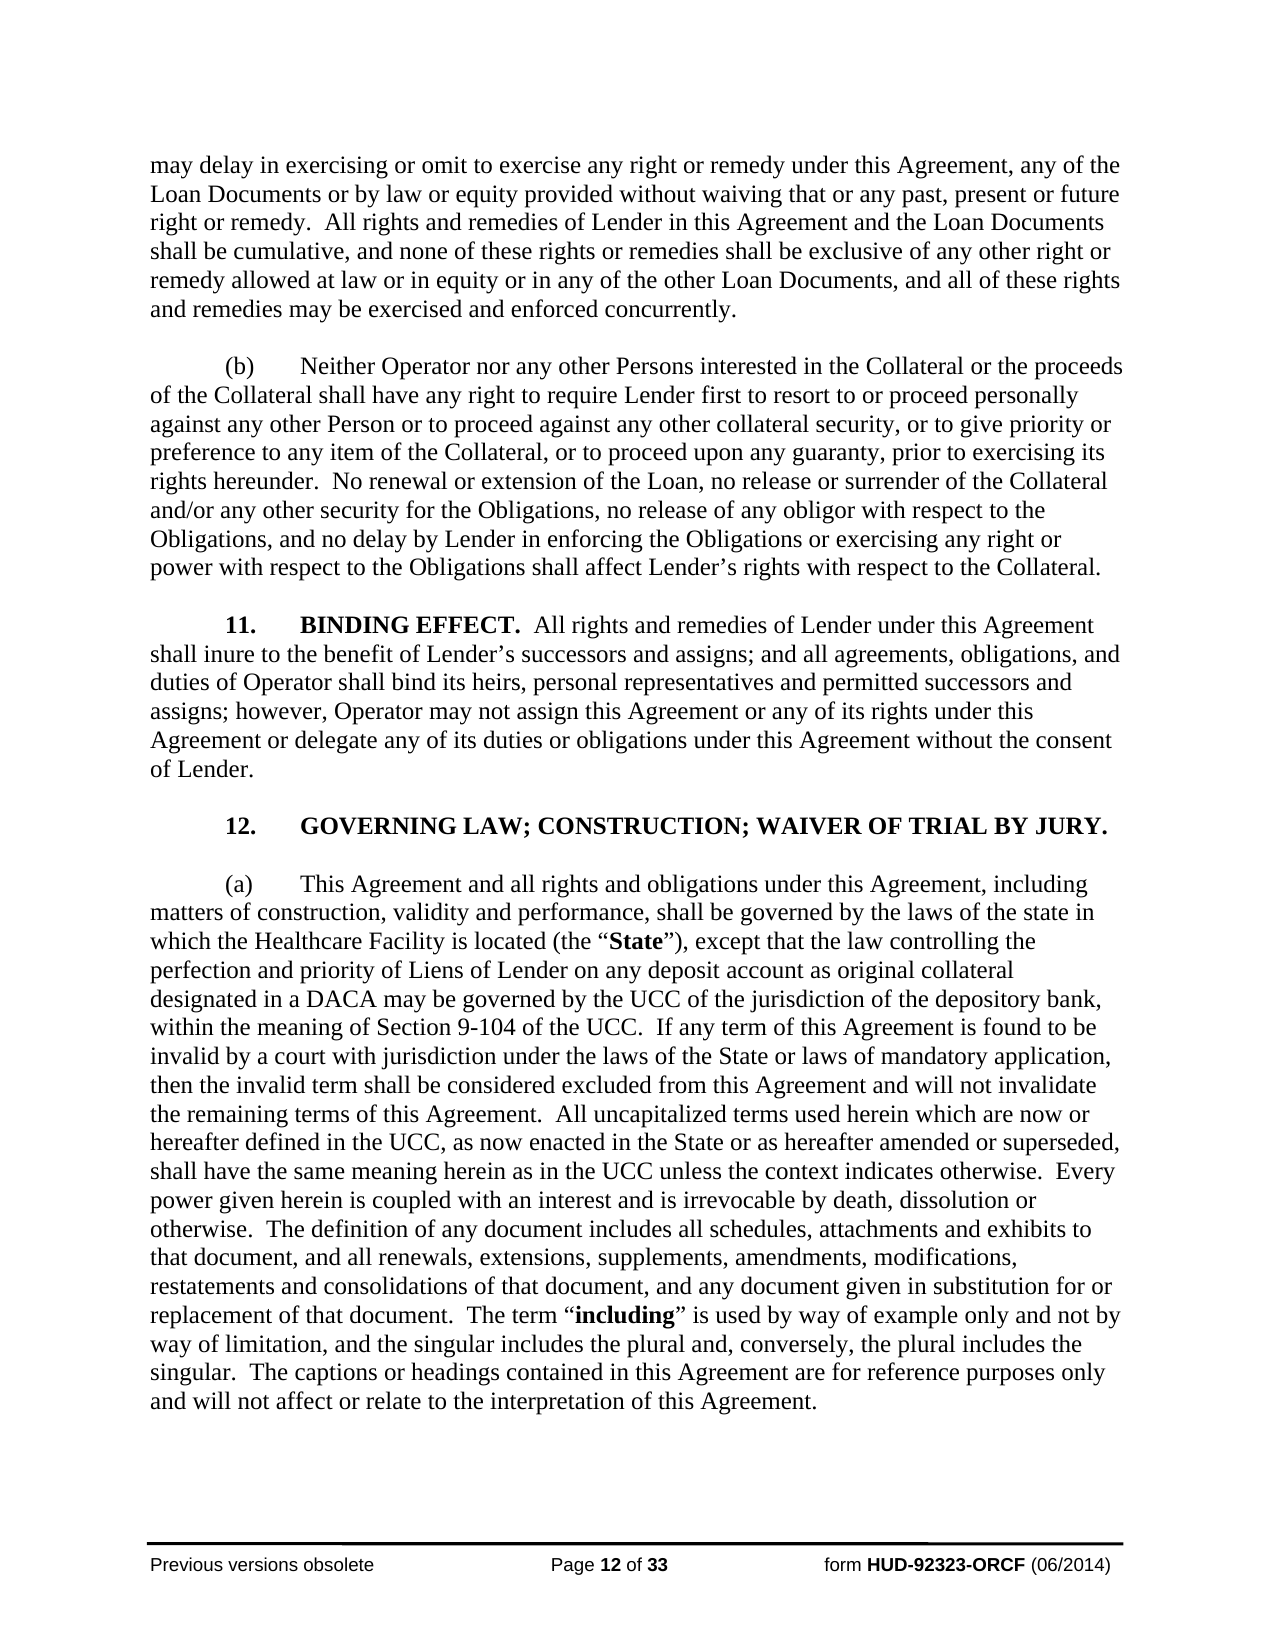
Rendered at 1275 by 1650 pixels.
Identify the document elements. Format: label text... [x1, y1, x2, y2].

list This Agreement and all rights and obligations under this Agreement, including matters of construction, validity and performance, shall be governed by the laws of the state in which the Healthcare Facility is located (the “State”), except that the law controlling the perfection and priority of Liens of Lender on any deposit account as original collateral designated in a DACA may be governed by the UCC of the jurisdiction of the depository bank, within the meaning of Section 9-104 of the UCC. If any term of this Agreement is found to be invalid by a court with jurisdiction under the laws of the State or laws of mandatory application, then the invalid term shall be considered excluded from this Agreement and will not invalidate the remaining terms of this Agreement. All uncapitalized terms used herein which are now or hereafter defined in the UCC, as now enacted in the State or as hereafter amended or superseded, shall have the same meaning herein as in the UCC unless the context indicates otherwise. Every power given herein is coupled with an interest and is irrevocable by death, dissolution or otherwise. The definition of any document includes all schedules, attachments and exhibits to that document, and all renewals, extensions, supplements, amendments, modifications, restatements and consolidations of that document, and any document given in substitution for or replacement of that document. The term “including” is used by way of example only and not by way of limitation, and the singular includes the plural and, conversely, the plural includes the singular. The captions or headings contained in this Agreement are for reference purposes only and will not affect or relate to the interpretation of this Agreement. [150, 869, 1125, 1415]
list BINDING EFFECT. All rights and remedies of Lender under this Agreement shall inure to the benefit of Lender’s successors and assigns; and all agreements, obligations, and duties of Operator shall bind its heirs, personal representatives and permitted successors and assigns; however, Operator may not assign this Agreement or any of its rights under this Agreement or delegate any of its duties or obligations under this Agreement without the consent of Lender. [150, 610, 1125, 782]
list Neither Operator nor any other Persons interested in the Collateral or the proceeds of the Collateral shall have any right to require Lender first to resort to or proceed personally against any other Person or to proceed against any other collateral security, or to give priority or preference to any item of the Collateral, or to proceed upon any guaranty, prior to exercising its rights hereunder. No renewal or extension of the Loan, no release or surrender of the Collateral and/or any other security for the Obligations, no release of any obligor with respect to the Obligations, and no delay by Lender in enforcing the Obligations or exercising any right or power with respect to the Obligations shall affect Lender’s rights with respect to the Collateral. [150, 351, 1125, 581]
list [150, 150, 1125, 322]
list GOVERNING LAW; CONSTRUCTION; WAIVER OF TRIAL BY JURY. [150, 811, 1125, 840]
